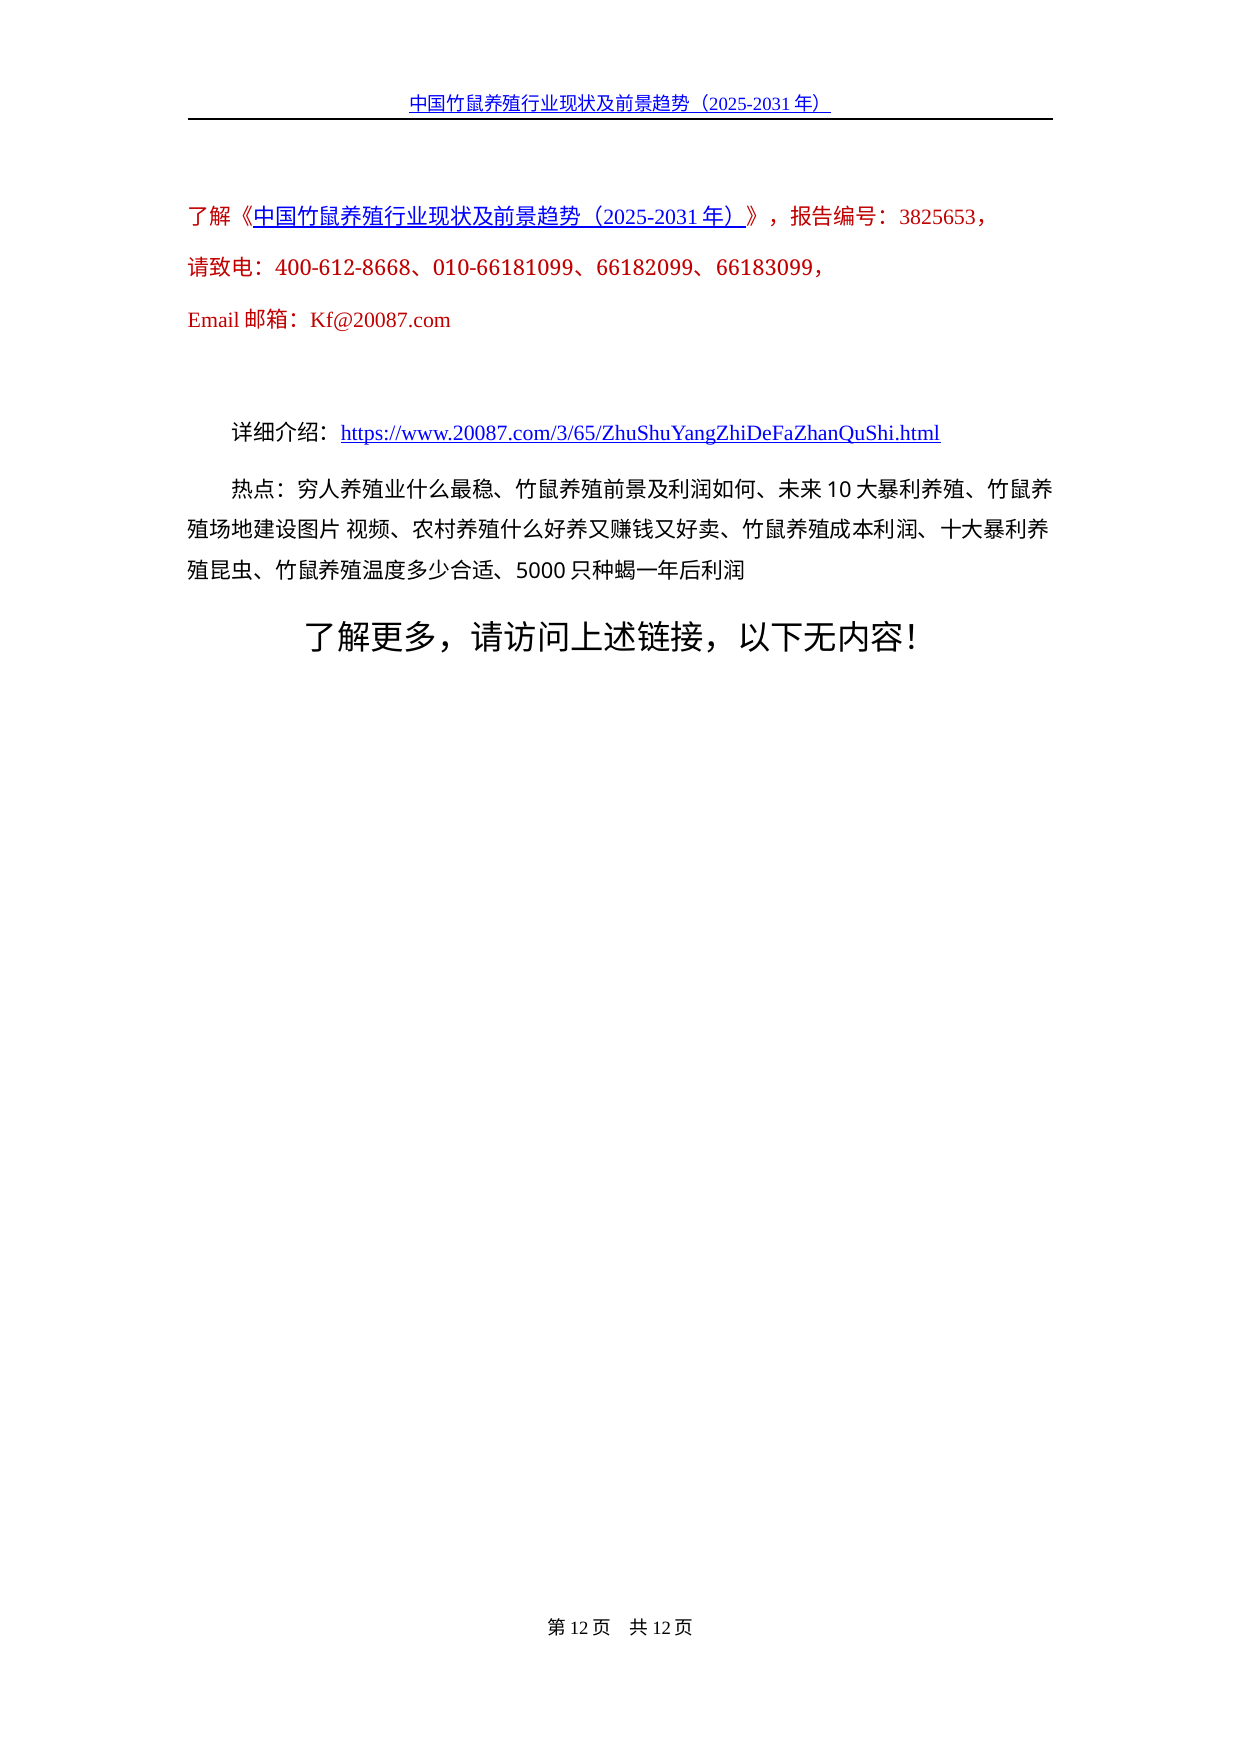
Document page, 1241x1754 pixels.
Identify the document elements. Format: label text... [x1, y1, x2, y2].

text Email邮箱：Kf@20087.com [187, 302, 1053, 334]
text 热点：穷人养殖业什么最稳、竹鼠养殖前景及利润如何、未来10大暴利养殖、竹鼠养殖场地建设图片 视频、农村养殖什么好养又赚钱又好卖、竹鼠养殖成本利润、十大暴利养殖昆虫、竹鼠养殖温度多少合适、5000只种蝎一年后利润 [187, 471, 1053, 585]
text 了解《中国竹鼠养殖行业现状及前景趋势（2025-2031年）》，报告编号：3825653， [187, 198, 1053, 231]
title 了解更多，请访问上述链接，以下无内容！ [187, 603, 1053, 668]
text 请致电：400-612-8668、010-66181099、66182099、66183099， [187, 250, 1053, 283]
text 详细介绍：https://www.20087.com/3/65/ZhuShuYangZhiDeFaZhanQuShi.html [187, 414, 1053, 447]
